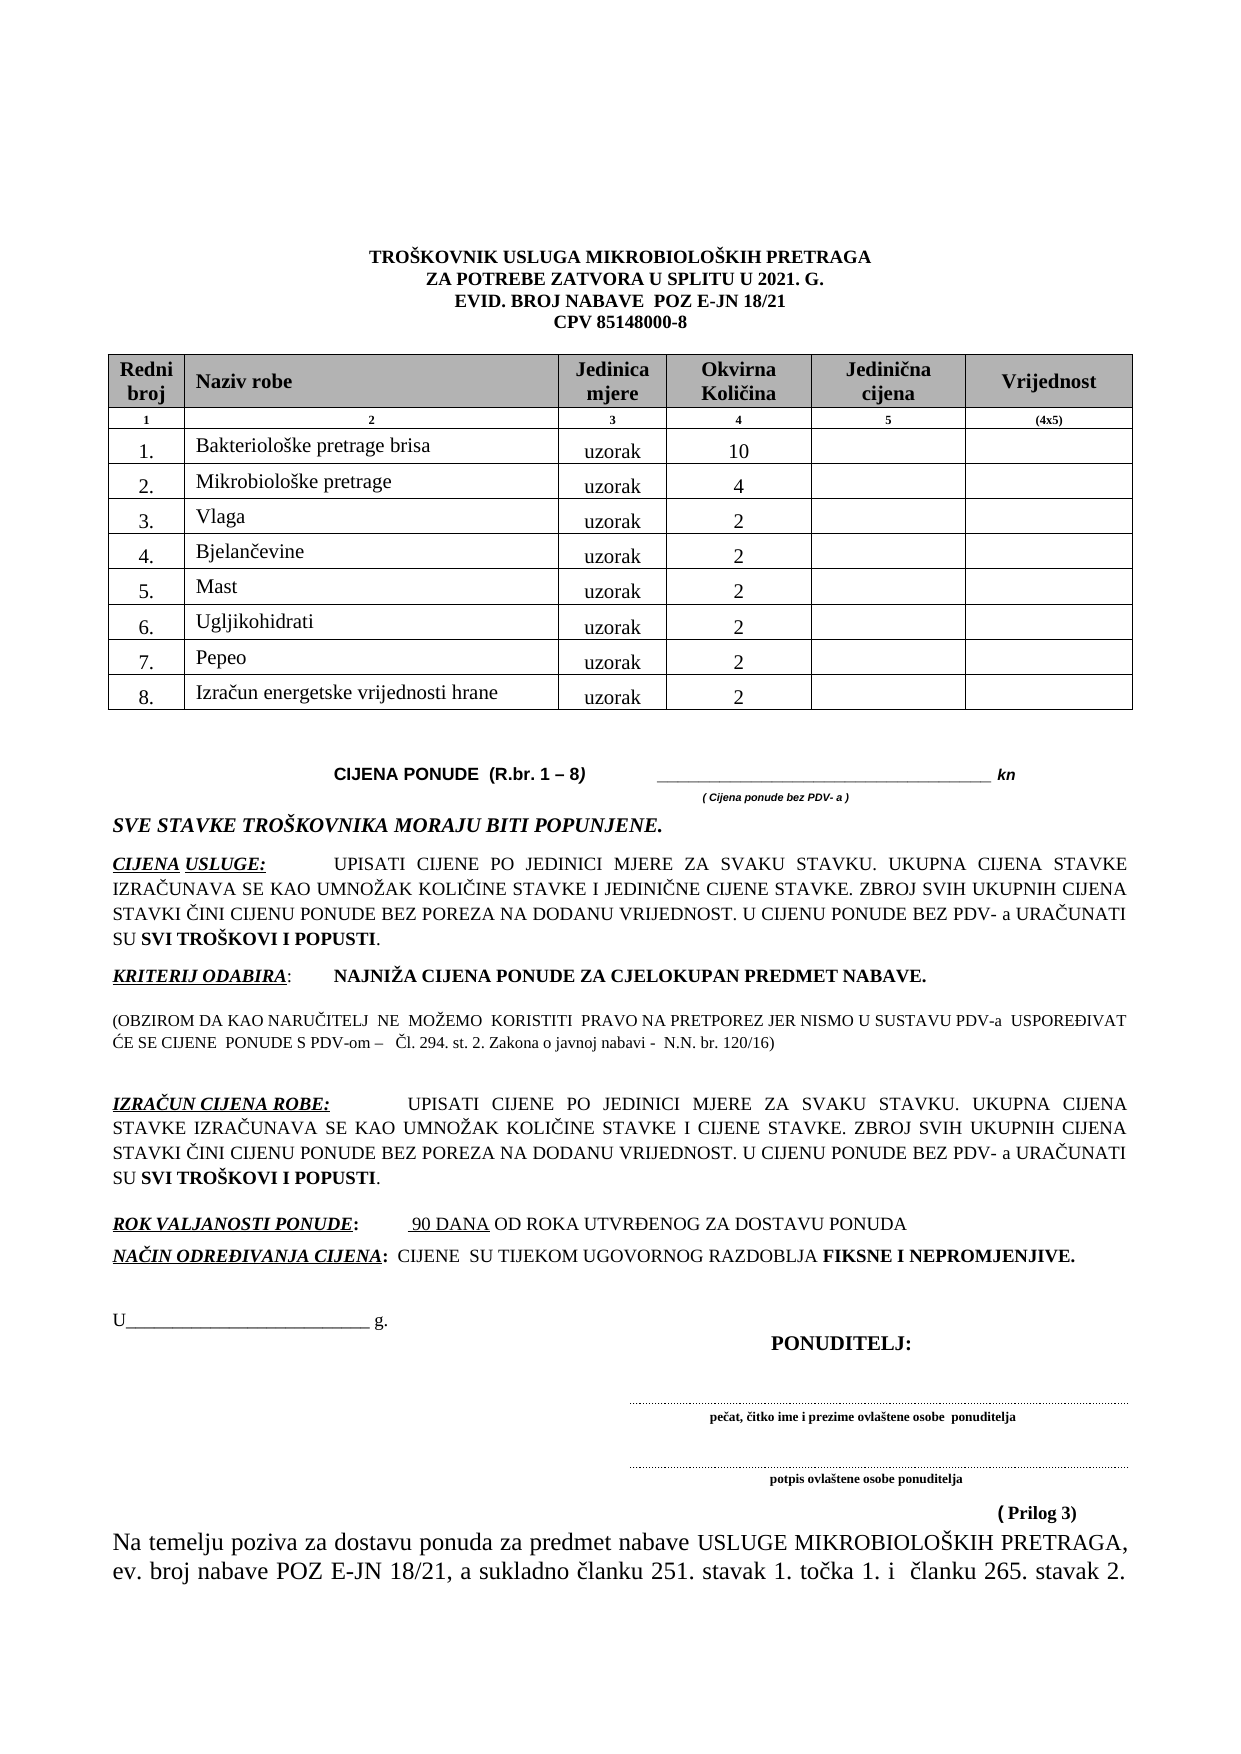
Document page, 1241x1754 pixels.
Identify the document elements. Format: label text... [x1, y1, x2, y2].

table_cell Mast [185, 569, 558, 603]
table_cell [966, 499, 1132, 533]
table_cell [966, 640, 1132, 674]
text KRITERIJ ODABIRA: NAJNIŽA CIJENA PONUDE ZA CJELOKUPAN PREDMET NABAVE. [112, 965, 1128, 986]
table_cell [812, 569, 965, 603]
table_cell 2 [667, 534, 811, 568]
table_cell [966, 464, 1132, 498]
table_cell uzorak [559, 464, 666, 498]
text PONUDITELJ: [555, 1331, 1128, 1355]
table_cell [812, 499, 965, 533]
table_cell [966, 534, 1132, 568]
text pečat, čitko ime i prezime ovlaštene osobe ponuditelja [481, 1409, 1128, 1436]
text ROK VALJANOSTI PONUDE: 90 DANA OD ROKA UTVRĐENOG ZA DOSTAVU PONUDA [112, 1212, 1128, 1234]
table_cell Bjelančevine [185, 534, 558, 568]
table_cell uzorak [559, 429, 666, 463]
table_cell [812, 675, 965, 709]
text ( Cijena ponude bez PDV- a ) [112, 792, 1128, 813]
table_cell uzorak [559, 675, 666, 709]
table_cell 1. [109, 429, 184, 463]
table_cell 5 [812, 408, 965, 427]
table_cell 2 [667, 675, 811, 709]
text NAČIN ODREĐIVANJA CIJENA: CIJENE SU TIJEKOM UGOVORNOG RAZDOBLJA FIKSNE I NEPROMJENJIVE. [112, 1245, 1128, 1266]
table_cell 2 [667, 640, 811, 674]
table_cell 6. [109, 605, 184, 639]
table_cell Vlaga [185, 499, 558, 533]
table_cell 3. [109, 499, 184, 533]
text CIJENA PONUDE (R.br. 1 – 8) ________________________________ kn [112, 763, 1128, 784]
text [112, 1527, 1128, 1584]
table_cell [812, 605, 965, 639]
table_cell Bakteriološke pretrage brisa [185, 429, 558, 463]
table_cell 4 [667, 464, 811, 498]
text IZRAČUN CIJENA ROBE: UPISATI CIJENE PO JEDINICI MJERE ZA SVAKU STAVKU. UKUPNA CIJENA STAVKE IZRAČUNAVA SE KAO UMNOŽAK KOLIČINE STAVKE I CIJENE STAVKE. ZBROJ SVIH UKUPNIH CIJENA STAVKI ČINI CIJENU PONUDE BEZ POREZA NA DODANU VRIJEDNOST. U CIJENU PONUDE BEZ PDV- a URAČUNATI SU SVI TROŠKOVI I POPUSTI. [112, 1092, 1128, 1188]
table_cell [966, 675, 1132, 709]
table_cell 2 [667, 569, 811, 603]
table_cell 2 [667, 499, 811, 533]
text CPV 85148000-8 [112, 311, 1128, 333]
table_cell [966, 569, 1132, 603]
table_cell [812, 534, 965, 568]
table_header Redni broj [109, 355, 184, 407]
text CIJENA USLUGE: UPISATI CIJENE PO JEDINICI MJERE ZA SVAKU STAVKU. UKUPNA CIJENA STAVKE IZRAČUNAVA SE KAO UMNOŽAK KOLIČINE STAVKE I JEDINIČNE CIJENE STAVKE. ZBROJ SVIH UKUPNIH CIJENA STAVKI ČINI CIJENU PONUDE BEZ POREZA NA DODANU VRIJEDNOST. U CIJENU PONUDE BEZ PDV- a URAČUNATI SU SVI TROŠKOVI I POPUSTI. [112, 853, 1128, 949]
text (Prilog 3) [112, 1501, 1128, 1523]
table_cell Ugljikohidrati [185, 605, 558, 639]
table_cell 8. [109, 675, 184, 709]
table_cell 4. [109, 534, 184, 568]
table_header Vrijednost [966, 355, 1132, 407]
table_cell 3 [559, 408, 666, 427]
table_cell [812, 464, 965, 498]
table_cell 2. [109, 464, 184, 498]
table_cell 7. [109, 640, 184, 674]
table_cell [812, 640, 965, 674]
table_header Jedinica mjere [559, 355, 666, 407]
table_cell uzorak [559, 499, 666, 533]
table_cell 1 [109, 408, 184, 427]
table_cell uzorak [559, 534, 666, 568]
text TROŠKOVNIK USLUGA MIKROBIOLOŠKIH PRETRAGA [112, 246, 1128, 268]
table_cell uzorak [559, 640, 666, 674]
table_cell [812, 429, 965, 463]
table_cell 5. [109, 569, 184, 603]
text ZA POTREBE ZATVORA U SPLITU U 2021. G. [112, 268, 1128, 289]
table_cell 2 [185, 408, 558, 427]
table_cell Izračun energetske vrijednosti hrane [185, 675, 558, 709]
text SVE STAVKE TROŠKOVNIKA MORAJU BITI POPUNJENE. [112, 813, 1128, 837]
table_cell 10 [667, 429, 811, 463]
table_header Jedinična cijena [812, 355, 965, 407]
table_cell 4 [667, 408, 811, 427]
table_cell Mikrobiološke pretrage [185, 464, 558, 498]
text (OBZIROM DA KAO NARUČITELJ NE MOŽEMO KORISTITI PRAVO NA PRETPOREZ JER NISMO U SUSTAVU PDV-a USPOREĐIVAT ĆE SE CIJENE PONUDE S PDV-om – Čl. 294. st. 2. Zakona o javnoj nabavi - N.N. br. 120/16) [112, 1011, 1128, 1052]
table_cell (4x5) [966, 408, 1132, 427]
table_cell uzorak [559, 605, 666, 639]
table_cell [966, 429, 1132, 463]
table_header Naziv robe [185, 355, 558, 407]
text EVID. BROJ NABAVE POZ E-JN 18/21 [112, 289, 1128, 311]
table_cell Pepeo [185, 640, 558, 674]
table_header Okvirna Količina [667, 355, 811, 407]
text U__________________________ g. [112, 1309, 1128, 1331]
table_cell uzorak [559, 569, 666, 603]
table_cell [966, 605, 1132, 639]
table_cell 2 [667, 605, 811, 639]
text potpis ovlaštene osobe ponuditelja [481, 1471, 1128, 1498]
